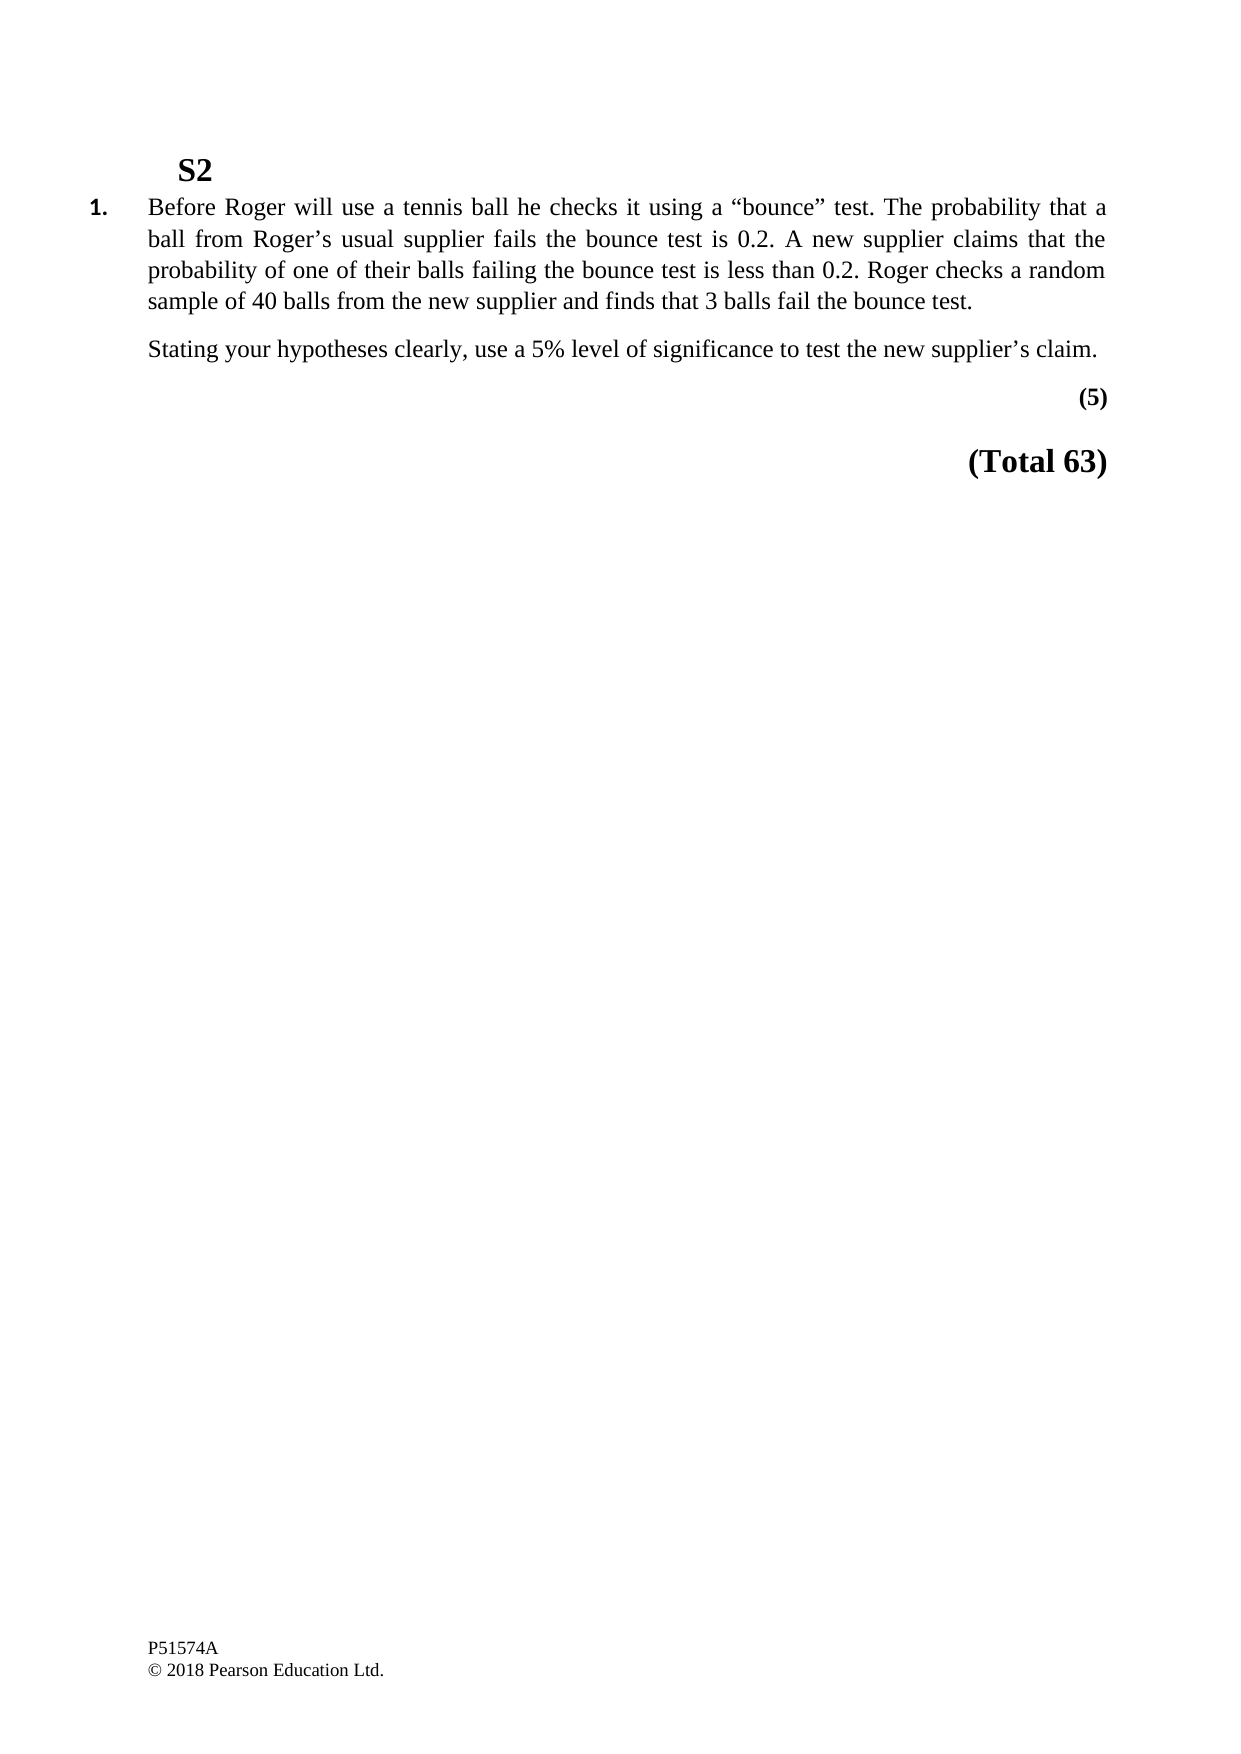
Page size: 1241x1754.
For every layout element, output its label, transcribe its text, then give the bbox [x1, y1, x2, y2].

text S2 [177, 150, 1107, 188]
text (Total 63) [89, 441, 1107, 480]
text (5) [89, 382, 1107, 410]
text 1. Before Roger will use a tennis ball he checks it using a “bounce” test. The probability that a ball from Roger’s usual supplier fails the bounce test is 0.2. A new supplier claims that the probability of one of their balls failing the bounce test is less than 0.2. Roger checks a random sample of 40 balls from the new supplier and finds that 3 balls fail the bounce test. [89, 191, 1107, 315]
text Stating your hypotheses clearly, use a 5% level of significance to test the new supplier’s claim. [148, 334, 1107, 363]
